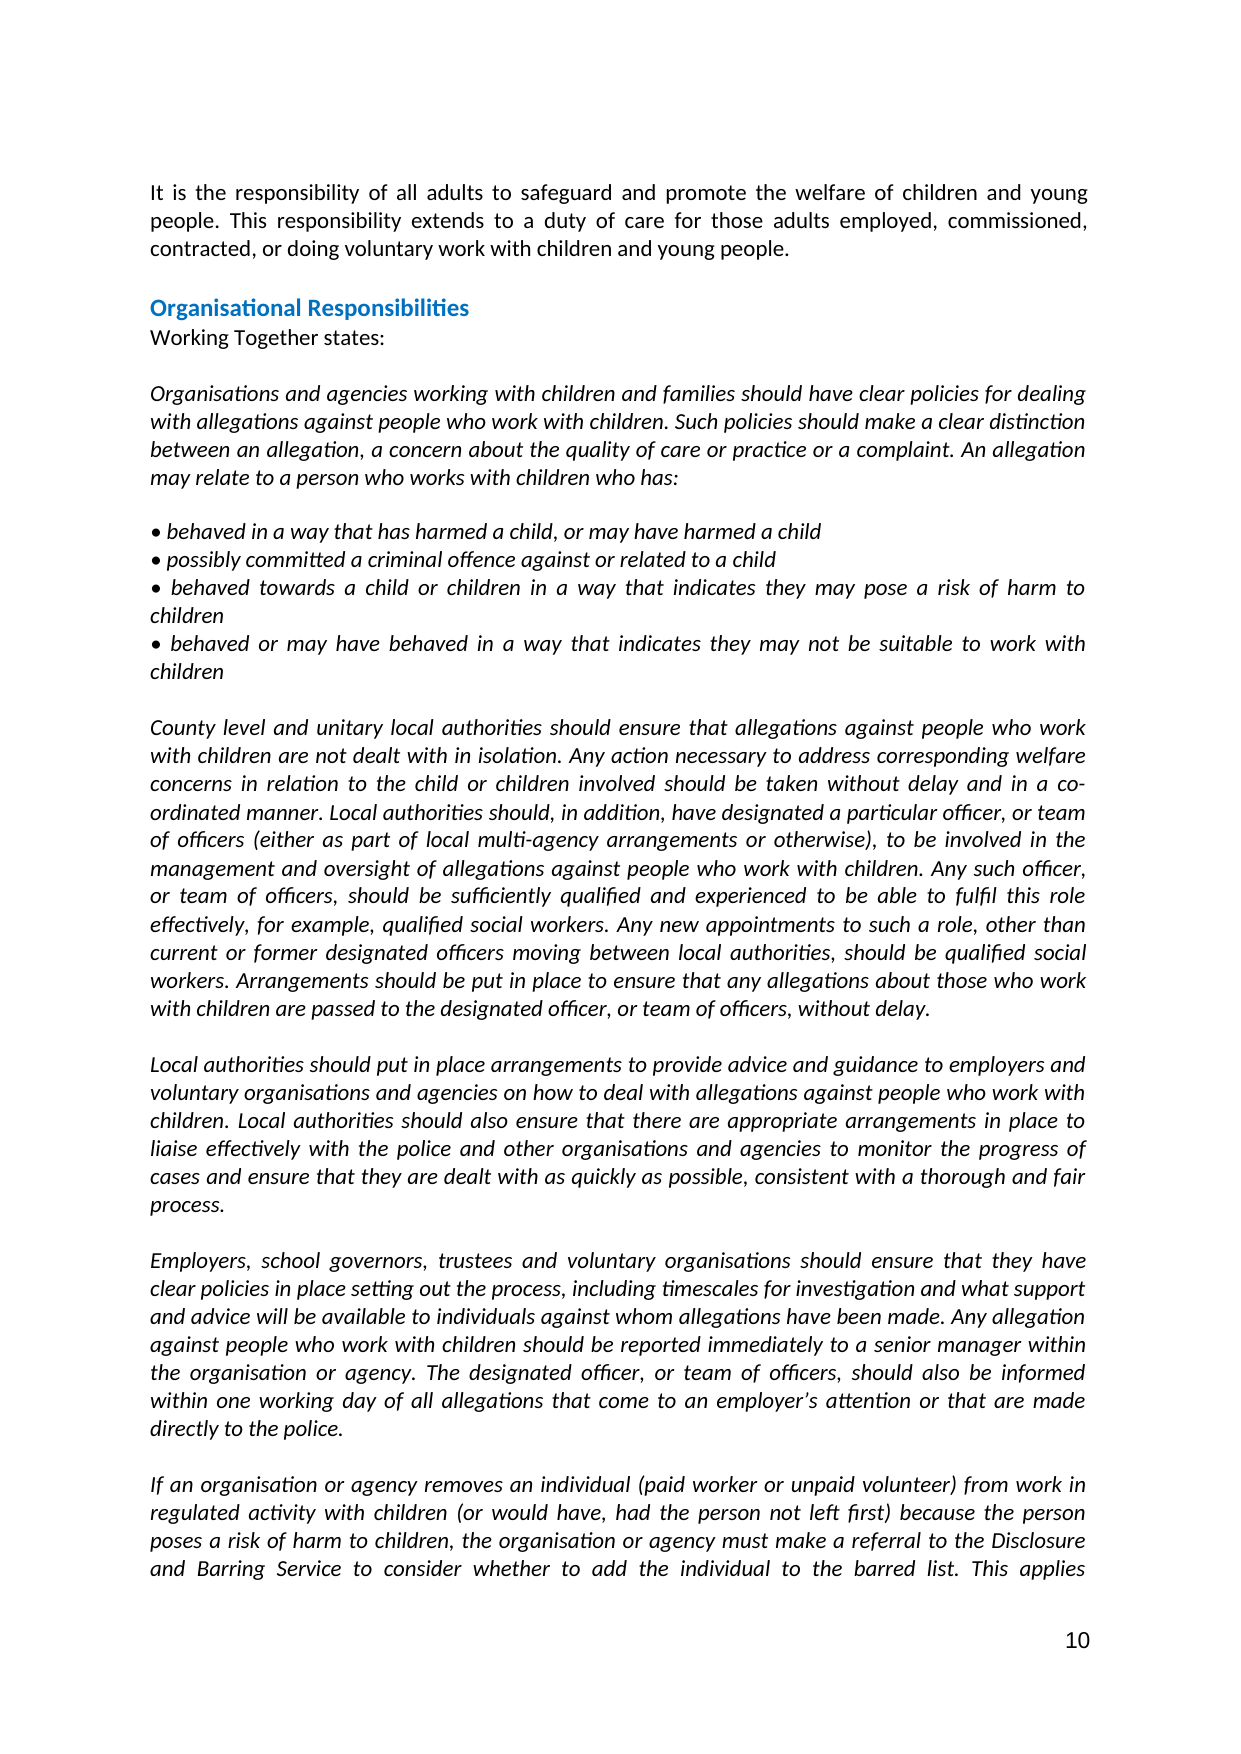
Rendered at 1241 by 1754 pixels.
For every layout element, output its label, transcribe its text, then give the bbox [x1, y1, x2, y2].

text • behaved in a way that has harmed a child, or may have harmed a child [150, 517, 1090, 545]
text Working Together states: [150, 323, 1090, 351]
text • behaved or may have behaved in a way that indicates they may not be suitable to work with children [150, 629, 1090, 686]
text Employers, school governors, trustees and voluntary organisations should ensure that they have clear policies in place setting out the process, including timescales for investigation and what support and advice will be available to individuals against whom allegations have been made. Any allegation against people who work with children should be reported immediately to a senior manager within the organisation or agency. The designated officer, or team of officers, should also be informed within one working day of all allegations that come to an employer’s attention or that are made directly to the police. [150, 1246, 1090, 1442]
text It is the responsibility of all adults to safeguard and promote the welfare of children and young people. This responsibility extends to a duty of care for those adults employed, commissioned, contracted, or doing voluntary work with children and young people. [150, 178, 1090, 262]
text • behaved towards a child or children in a way that indicates they may pose a risk of harm to children [150, 573, 1090, 629]
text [150, 1470, 1090, 1582]
text • possibly committed a criminal offence against or related to a child [150, 545, 1090, 573]
text Organisations and agencies working with children and families should have clear policies for dealing with allegations against people who work with children. Such policies should make a clear distinction between an allegation, a concern about the quality of care or practice or a complaint. An allegation may relate to a person who works with children who has: [150, 379, 1090, 491]
text County level and unitary local authorities should ensure that allegations against people who work with children are not dealt with in isolation. Any action necessary to address corresponding welfare concerns in relation to the child or children involved should be taken without delay and in a co-ordinated manner. Local authorities should, in addition, have designated a particular officer, or team of officers (either as part of local multi-agency arrangements or otherwise), to be involved in the management and oversight of allegations against people who work with children. Any such officer, or team of officers, should be sufficiently qualified and experienced to be able to fulfil this role effectively, for example, qualified social workers. Any new appointments to such a role, other than current or former designated officers moving between local authorities, should be qualified social workers. Arrangements should be put in place to ensure that any allegations about those who work with children are passed to the designated officer, or team of officers, without delay. [150, 713, 1090, 1022]
text Local authorities should put in place arrangements to provide advice and guidance to employers and voluntary organisations and agencies on how to deal with allegations against people who work with children. Local authorities should also ensure that there are appropriate arrangements in place to liaise effectively with the police and other organisations and agencies to monitor the progress of cases and ensure that they are dealt with as quickly as possible, consistent with a thorough and fair process. [150, 1050, 1090, 1218]
subtitle Organisational Responsibilities [150, 292, 1090, 323]
